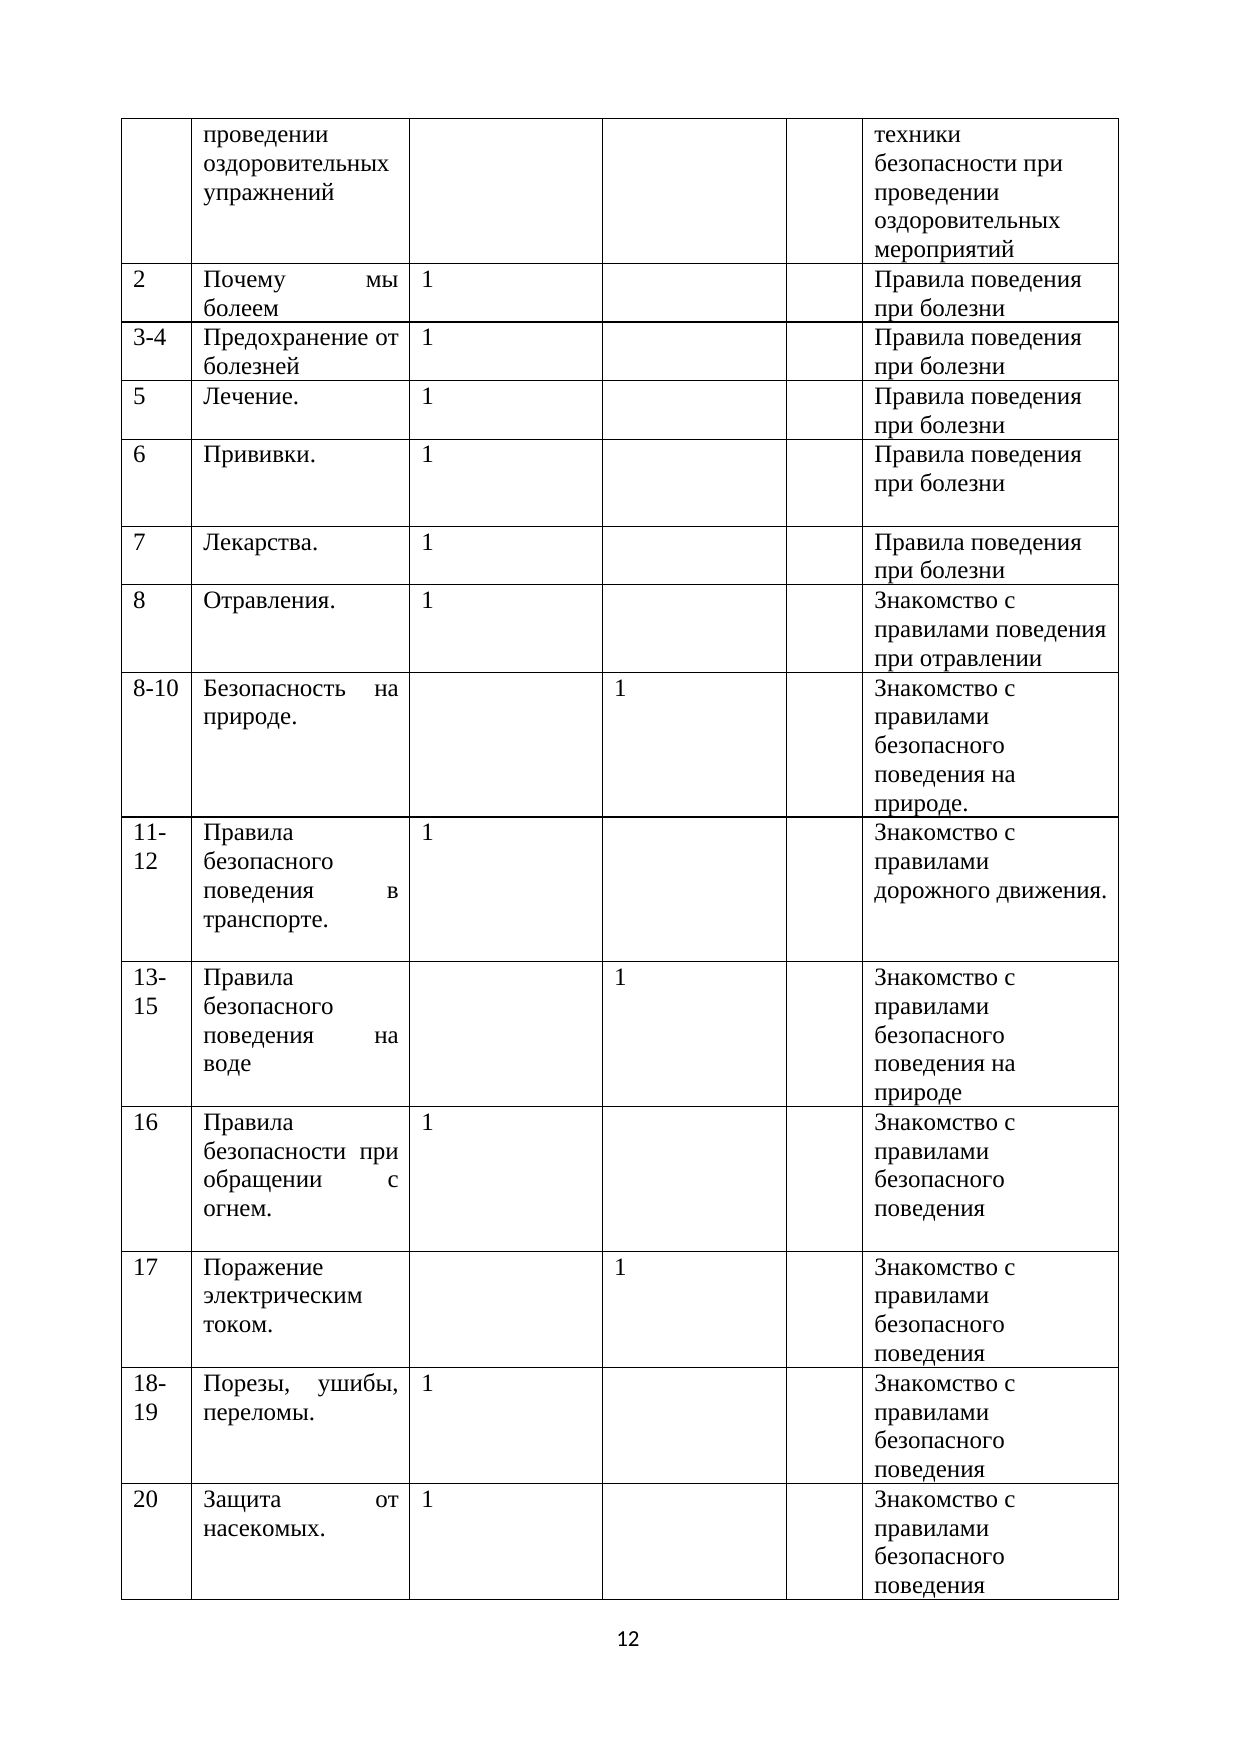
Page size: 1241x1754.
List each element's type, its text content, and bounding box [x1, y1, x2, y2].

table_cell 2 [122, 264, 191, 321]
table_cell [603, 381, 786, 438]
table_cell [787, 381, 862, 438]
table_cell Знакомство с правилами безопасного поведения на природе. [863, 673, 1118, 816]
table_cell Лекарства. [192, 527, 409, 584]
table_cell 1 [410, 440, 602, 526]
table_cell Правила поведения при болезни [863, 264, 1118, 321]
table_cell Почему мы болеем [192, 264, 409, 321]
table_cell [863, 1252, 1118, 1367]
table_cell [787, 962, 862, 1106]
table_cell 1 [122, 119, 191, 263]
table_cell 20 [122, 1484, 191, 1599]
table_cell 6 [122, 440, 191, 526]
table_cell [603, 585, 786, 672]
table_cell Защита от насекомых. [192, 1484, 409, 1599]
table_cell Прививки. [192, 440, 409, 526]
table_cell [787, 119, 862, 263]
table_cell [410, 119, 602, 263]
table_cell 1 [603, 962, 786, 1106]
table_cell [603, 323, 786, 380]
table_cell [863, 1368, 1118, 1483]
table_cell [192, 119, 409, 263]
table_cell [603, 264, 786, 321]
table_cell 7 [122, 527, 191, 584]
table_cell [603, 818, 786, 961]
table_cell [410, 962, 602, 1106]
table_cell 16 [122, 1107, 191, 1251]
table_cell [787, 818, 862, 961]
table_cell 18-19 [122, 1368, 191, 1483]
table_cell Отравления. [192, 585, 409, 672]
table_cell Знакомство с правилами поведения при отравлении [863, 585, 1118, 672]
table_cell 1 [603, 673, 786, 816]
table_cell [787, 323, 862, 380]
table_cell 1 [410, 381, 602, 438]
table_cell Правила поведения при болезни [863, 440, 1118, 526]
table_cell [603, 1368, 786, 1483]
table_cell 1 [410, 264, 602, 321]
table_cell 17 [122, 1252, 191, 1367]
table_cell [787, 1107, 862, 1251]
table_cell [603, 527, 786, 584]
table_cell 8 [122, 585, 191, 672]
table_cell 1 [410, 585, 602, 672]
table_cell [787, 527, 862, 584]
table_cell Знакомство с правилами безопасного поведения [863, 1107, 1118, 1251]
table_cell 3-4 [122, 323, 191, 380]
table_cell Правила поведения при болезни [863, 381, 1118, 438]
table_cell 1 [410, 1368, 602, 1483]
table_cell 13-15 [122, 962, 191, 1106]
table_cell 8-10 [122, 673, 191, 816]
table_cell Порезы, ушибы, переломы. [192, 1368, 409, 1483]
table_cell 1 [410, 818, 602, 961]
table_cell [787, 1484, 862, 1599]
table_cell 1 [603, 1252, 786, 1367]
table_cell Правила поведения при болезни [863, 527, 1118, 584]
table_cell Знакомство с правилами дорожного движения. [863, 818, 1118, 961]
table_cell 1 [410, 527, 602, 584]
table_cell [863, 119, 1118, 263]
table_cell [410, 673, 602, 816]
table_cell Безопасность на природе. [192, 673, 409, 816]
table_cell 1 [410, 1107, 602, 1251]
table_cell [787, 440, 862, 526]
table_cell [603, 440, 786, 526]
table_cell Предохранение от болезней [192, 323, 409, 380]
table_cell [787, 673, 862, 816]
table_cell [787, 1252, 862, 1367]
table_cell [787, 264, 862, 321]
table_cell Знакомство с правилами безопасного поведения на природе [863, 962, 1118, 1106]
table_cell [603, 1484, 786, 1599]
table_cell Правила поведения при болезни [863, 323, 1118, 380]
table_cell [410, 1252, 602, 1367]
table_cell [603, 119, 786, 263]
table_cell 5 [122, 381, 191, 438]
table_cell [787, 585, 862, 672]
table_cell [863, 1484, 1118, 1599]
table_cell [787, 1368, 862, 1483]
table_cell 11-12 [122, 818, 191, 961]
table_cell [603, 1107, 786, 1251]
table_cell 1 [410, 323, 602, 380]
table_cell 1 [410, 1484, 602, 1599]
